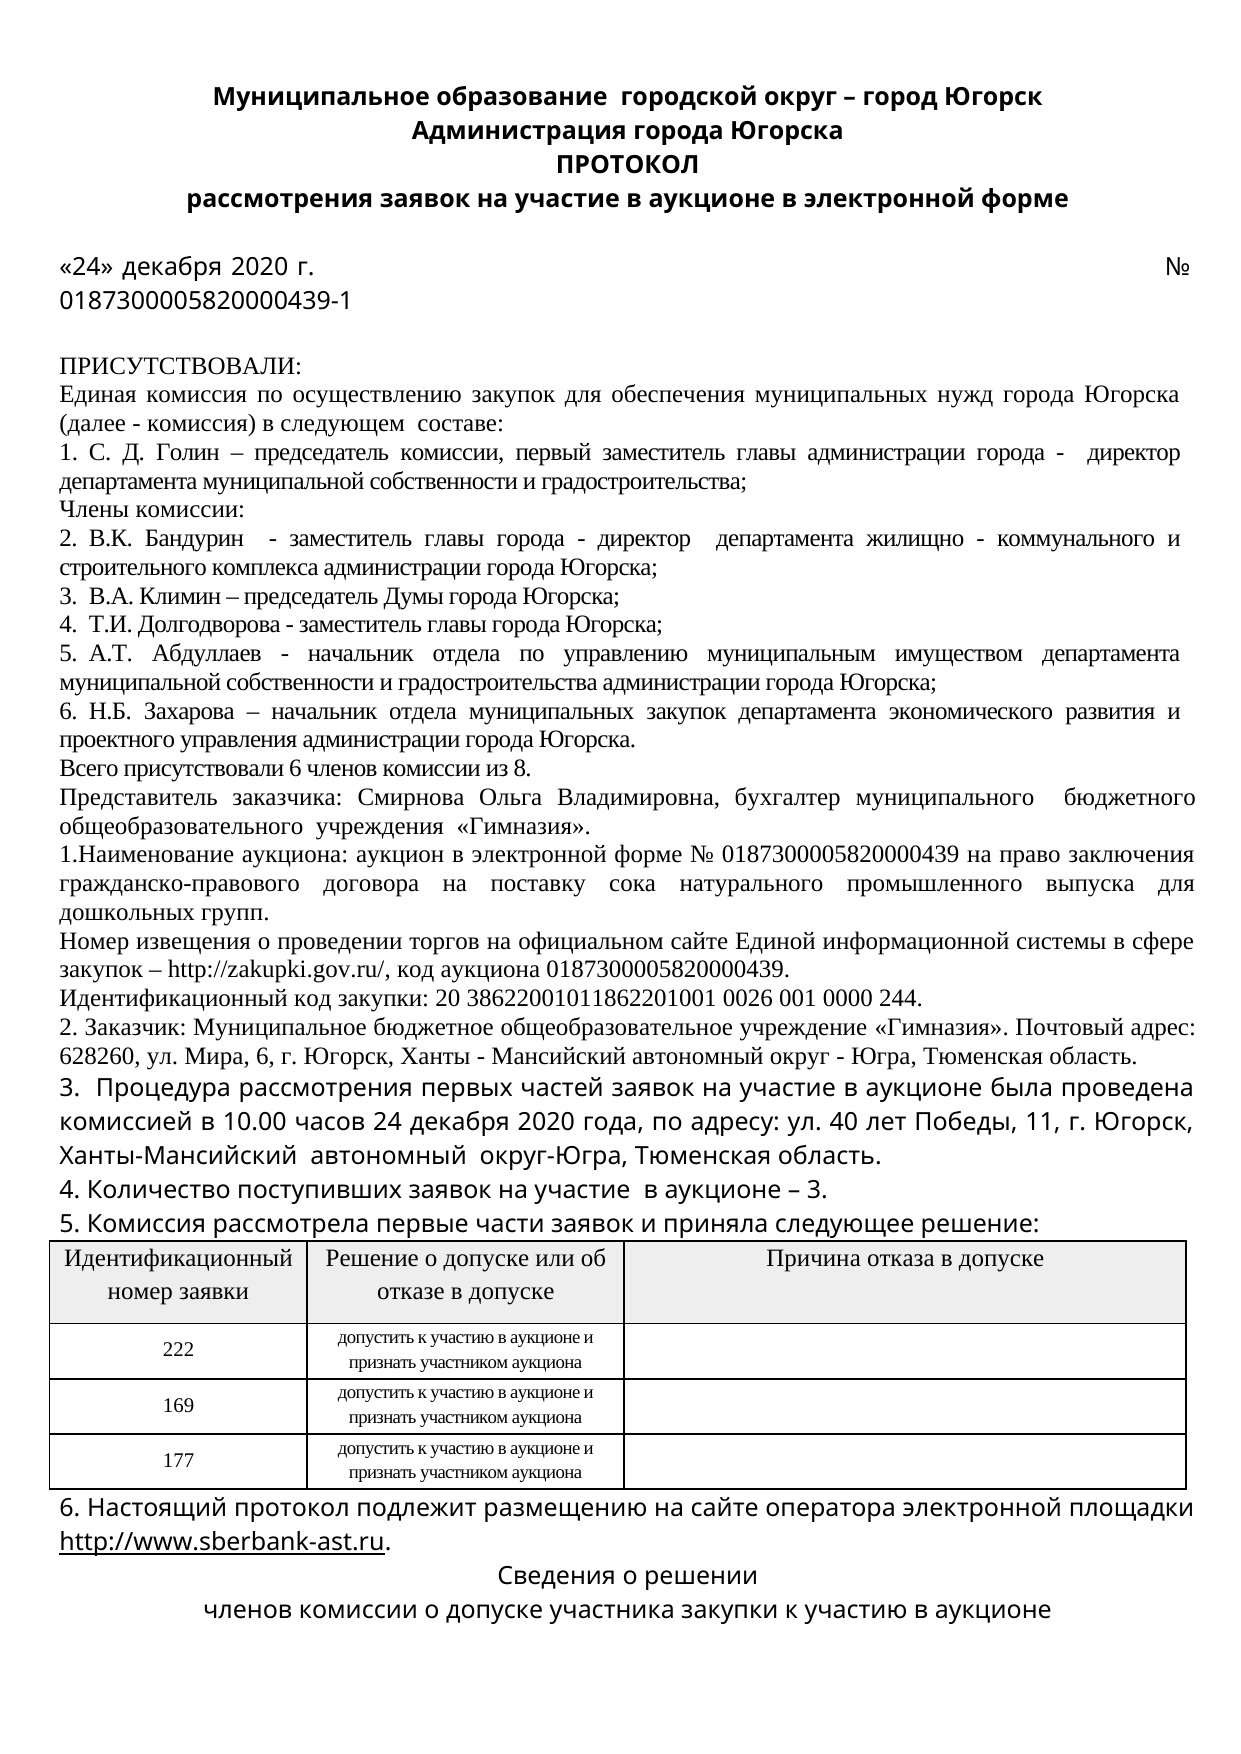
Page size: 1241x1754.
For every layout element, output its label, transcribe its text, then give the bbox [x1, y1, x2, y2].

table_cell допустить к участию в аукционе и признать участником аукциона [308, 1324, 623, 1378]
text Номер извещения о проведении торгов на официальном сайте Единой информационной системы в сфере закупок – http://zakupki.gov.ru/, код аукциона 0187300005820000439. [59, 926, 1196, 983]
text 1.Наименование аукциона: аукцион в электронной форме № 0187300005820000439 на право заключения гражданско-правового договора на поставку сока натурального промышленного выпуска для дошкольных групп. [59, 839, 1196, 926]
text 6. Настоящий протокол подлежит размещению на сайте оператора электронной площадки http://www.sberbank-ast.ru. [59, 1490, 1196, 1558]
text ПРОТОКОЛ [59, 146, 1196, 181]
list В.К. Бандурин - заместитель главы города - директор департамента жилищно - коммунального и строительного комплекса администрации города Югорска; [59, 523, 1181, 581]
text Администрация города Югорска [59, 112, 1196, 146]
table_cell допустить к участию в аукционе и признать участником аукциона [308, 1380, 623, 1433]
text Идентификационный код закупки: 20 38622001011862201001 0026 001 0000 244. [59, 983, 1196, 1012]
table_cell 222 [50, 1324, 306, 1378]
text 3. Процедура рассмотрения первых частей заявок на участие в аукционе была проведена комиссией в 10.00 часов 24 декабря 2020 года, по адресу: ул. 40 лет Победы, 11, г. Югорск, Ханты-Мансийский автономный округ-Югра, Тюменская область. [59, 1069, 1196, 1172]
list В.А. Климин – председатель Думы города Югорска; [59, 581, 1181, 609]
text Представитель заказчика: Смирнова Ольга Владимировна, бухгалтер муниципального бюджетного общеобразовательного учреждения «Гимназия». [59, 782, 1196, 839]
text 2. Заказчик: Муниципальное бюджетное общеобразовательное учреждение «Гимназия». Почтовый адрес: 628260, ул. Мира, 6, г. Югорск, Ханты - Мансийский автономный округ - Югра, Тюменская область. [59, 1012, 1196, 1069]
table_header Решение о допуске или об отказе в допуске [308, 1242, 623, 1323]
list Т.И. Долгодворова - заместитель главы города Югорска; [59, 609, 1181, 638]
table_cell [625, 1324, 1185, 1378]
table_cell допустить к участию в аукционе и признать участником аукциона [308, 1435, 623, 1488]
table_header Идентификационный номер заявки [50, 1242, 306, 1323]
table_cell 169 [50, 1380, 306, 1433]
text Сведения о решении [59, 1558, 1196, 1592]
table_cell [625, 1380, 1185, 1433]
text Единая комиссия по осуществлению закупок для обеспечения муниципальных нужд города Югорска (далее - комиссия) в следующем составе: [59, 379, 1181, 437]
text Всего присутствовали 6 членов комиссии из 8. [59, 753, 1181, 782]
list С. Д. Голин – председатель комиссии, первый заместитель главы администрации города - директор департамента муниципальной собственности и градостроительства; [59, 437, 1181, 494]
text 4. Количество поступивших заявок на участие в аукционе – 3. [59, 1172, 1196, 1206]
text 5. Комиссия рассмотрела первые части заявок и приняла следующее решение: [59, 1206, 1196, 1240]
text рассмотрения заявок на участие в аукционе в электронной форме [59, 181, 1196, 214]
text Члены комиссии: [59, 494, 1196, 523]
table_cell 177 [50, 1435, 306, 1488]
text «24» декабря 2020 г. № 0187300005820000439-1 [59, 249, 1196, 317]
list Н.Б. Захарова – начальник отдела муниципальных закупок департамента экономического развития и проектного управления администрации города Югорска. [59, 696, 1181, 753]
text Муниципальное образование городской округ – город Югорск [59, 78, 1196, 112]
text ПРИСУТСТВОВАЛИ: [59, 351, 1196, 379]
table_header Причина отказа в допуске [625, 1242, 1185, 1323]
list А.Т. Абдуллаев - начальник отдела по управлению муниципальным имуществом департамента муниципальной собственности и градостроительства администрации города Югорска; [59, 638, 1181, 696]
text членов комиссии о допуске участника закупки к участию в аукционе [59, 1592, 1196, 1626]
table_cell [625, 1435, 1185, 1488]
